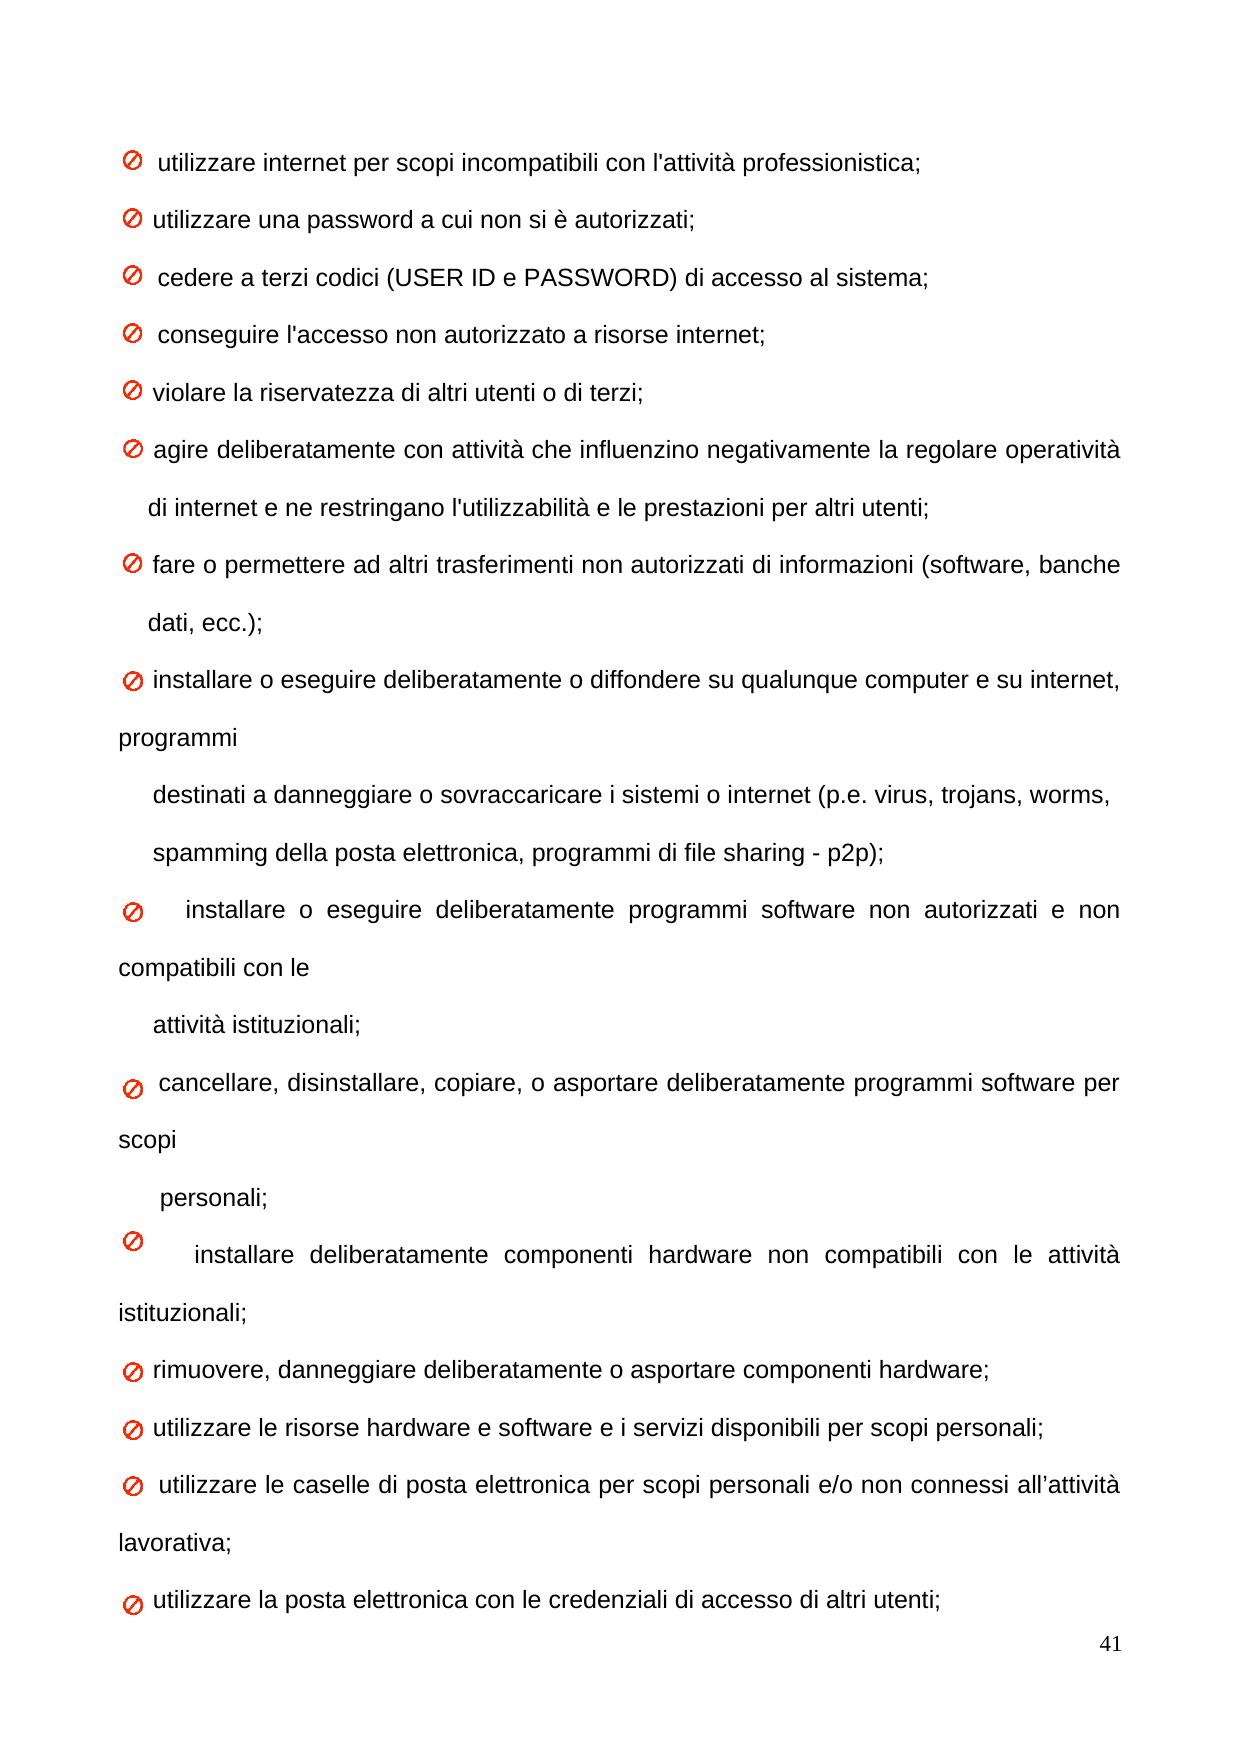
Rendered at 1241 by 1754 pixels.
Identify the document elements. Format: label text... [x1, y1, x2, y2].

picture [118, 1419, 147, 1441]
picture [118, 1230, 147, 1252]
text utilizzare internet per scopi incompatibili con l'attività professionistica; [118, 148, 1122, 176]
picture [118, 670, 147, 692]
picture [118, 322, 146, 344]
text cancellare, disinstallare, copiare, o asportare deliberatamente programmi software per scopi [118, 1068, 1122, 1154]
text utilizzare la posta elettronica con le credenziali di accesso di altri utenti; [118, 1585, 1122, 1614]
picture [118, 1476, 147, 1497]
picture [118, 1078, 147, 1100]
text cedere a terzi codici (USER ID e PASSWORD) di accesso al sistema; [118, 263, 1122, 291]
text utilizzare le risorse hardware e software e i servizi disponibili per scopi personali; [118, 1413, 1122, 1441]
text conseguire l'accesso non autorizzato a risorse internet; [118, 320, 1122, 349]
text utilizzare una password a cui non si è autorizzati; [118, 205, 1122, 234]
text installare deliberatamente componenti hardware non compatibili con le attività istituzionali; [118, 1240, 1122, 1326]
text installare o eseguire deliberatamente o diffondere su qualunque computer e su internet, programmi [118, 665, 1122, 751]
picture [118, 901, 147, 923]
text utilizzare le caselle di posta elettronica per scopi personali e/o non connessi all’attività lavorativa; [118, 1470, 1122, 1556]
text fare o permettere ad altri trasferimenti non autorizzati di informazioni (software, banche dati, ecc.); [118, 550, 1122, 636]
text agire deliberatamente con attività che influenzino negativamente la regolare operatività di internet e ne restringano l'utilizzabilità e le prestazioni per altri utenti; [118, 435, 1122, 521]
picture [118, 552, 146, 574]
text rimuovere, danneggiare deliberatamente o asportare componenti hardware; [118, 1355, 1122, 1384]
text spamming della posta elettronica, programmi di file sharing - p2p); [118, 838, 1122, 866]
picture [118, 1361, 147, 1383]
text violare la riservatezza di altri utenti o di terzi; [118, 378, 1122, 406]
text attività istituzionali; [118, 1010, 1122, 1039]
picture [118, 207, 146, 229]
picture [118, 1594, 147, 1616]
text personali; [118, 1183, 1122, 1211]
picture [118, 379, 146, 401]
text installare o eseguire deliberatamente programmi software non autorizzati e non compatibili con le [118, 895, 1122, 981]
text destinati a danneggiare o sovraccaricare i sistemi o internet (p.e. virus, trojans, worms, [118, 780, 1122, 809]
picture [118, 149, 146, 171]
picture [118, 438, 147, 459]
picture [118, 264, 146, 286]
